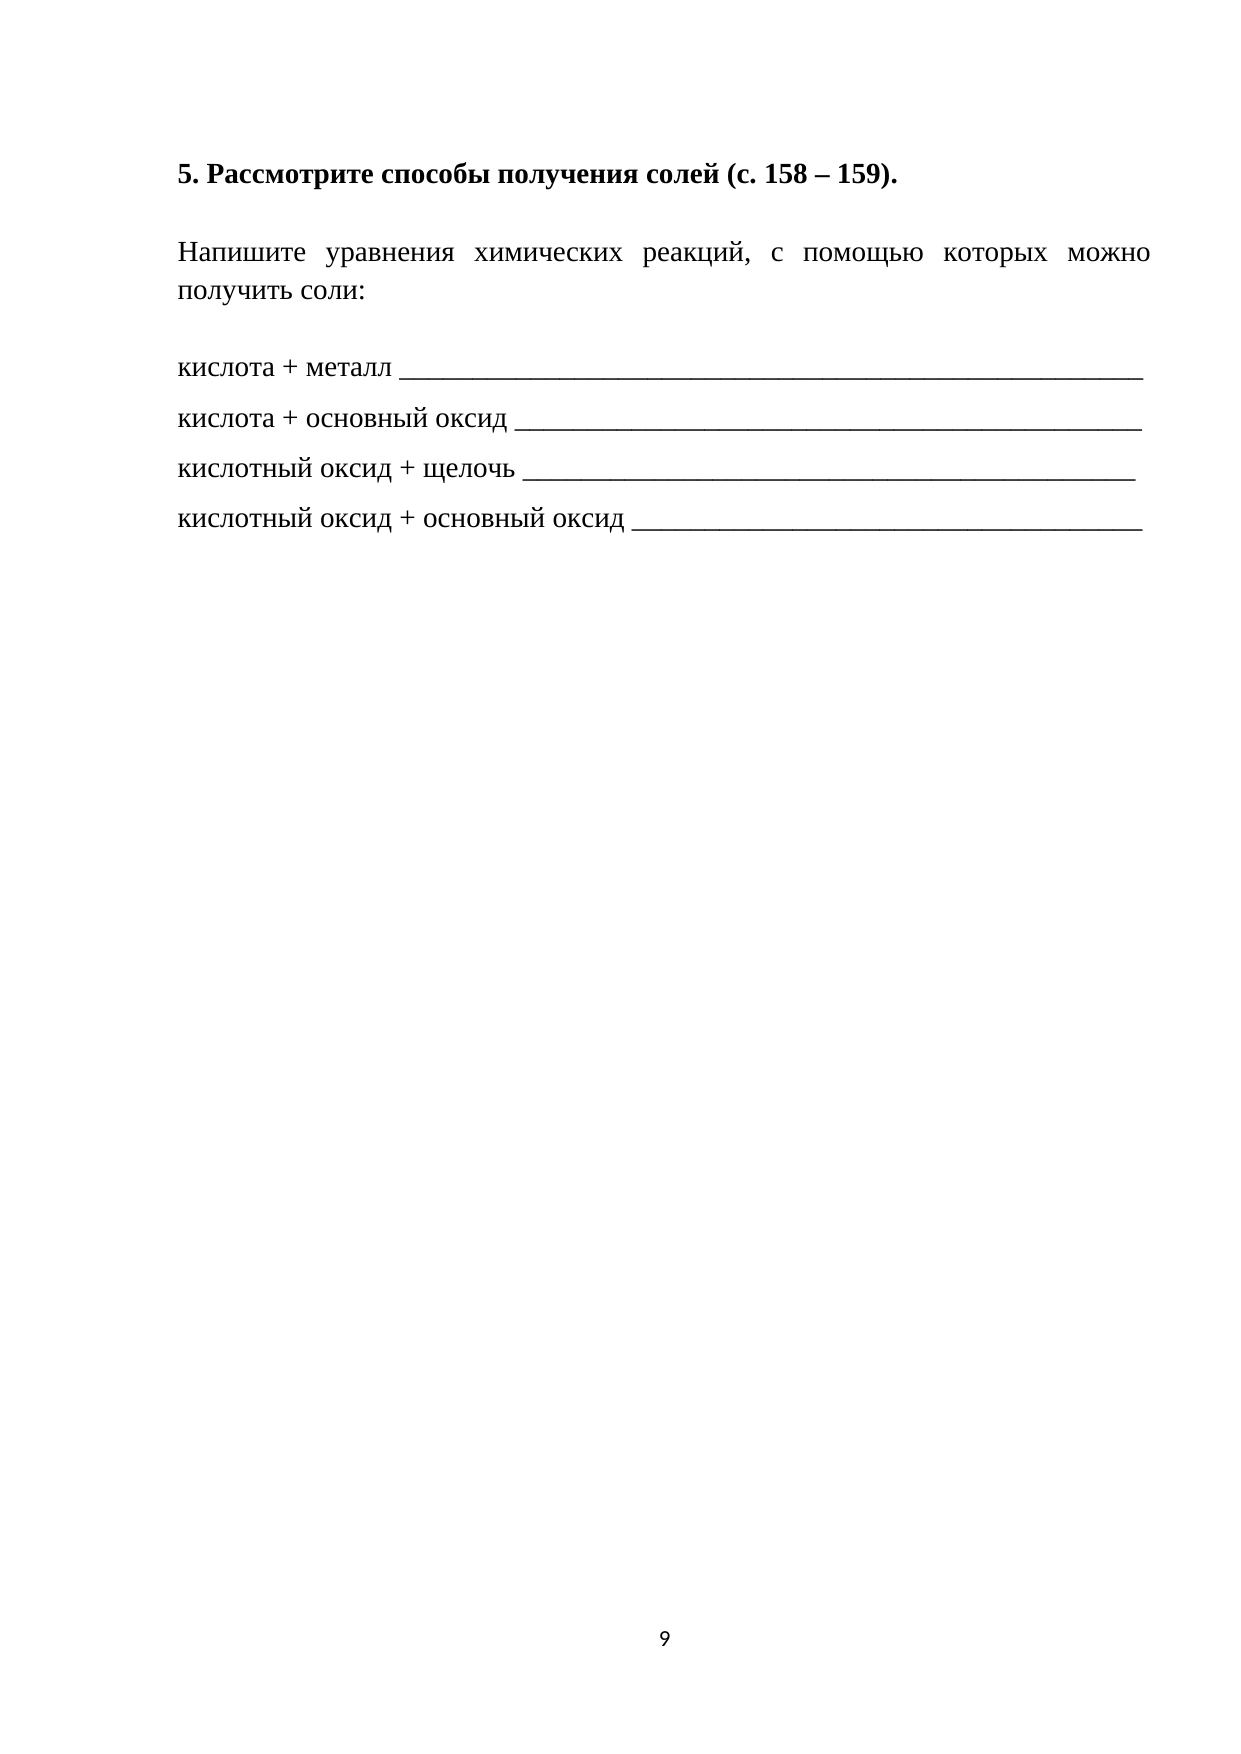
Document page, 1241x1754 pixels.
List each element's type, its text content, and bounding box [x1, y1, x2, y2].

text кислота + основный оксид ___________________________________________ [177, 400, 1152, 433]
text 5. Рассмотрите способы получения солей (с. 158 – 159). [177, 157, 1152, 190]
text кислота + металл ___________________________________________________ [177, 349, 1152, 383]
text Напишите уравнения химических реакций, с помощью которых можно получить соли: [177, 234, 1152, 306]
text кислотный оксид + основный оксид ___________________________________ [177, 500, 1152, 534]
text кислотный оксид + щелочь __________________________________________ [177, 450, 1152, 483]
